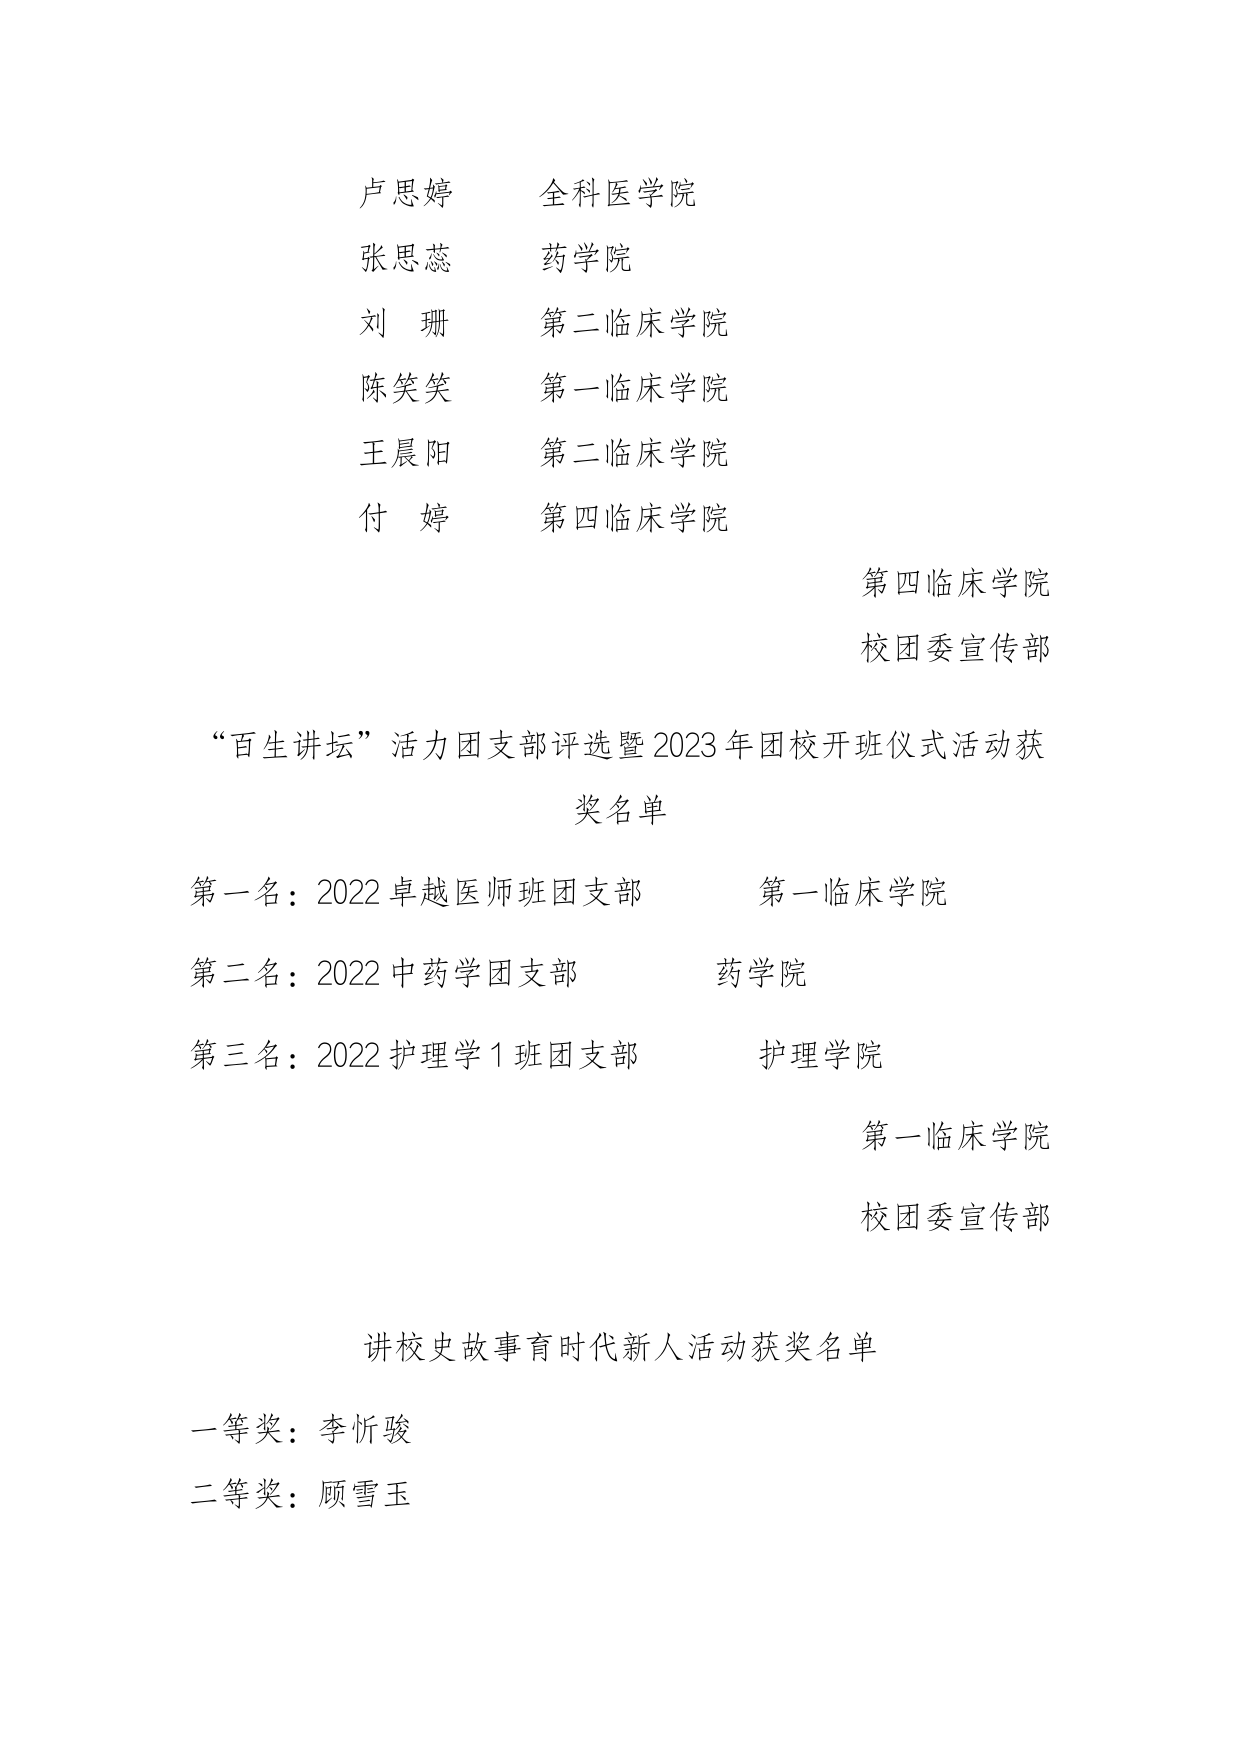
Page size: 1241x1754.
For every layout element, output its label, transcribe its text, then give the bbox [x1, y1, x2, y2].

text 卢思婷 全科医学院 [187, 162, 1053, 227]
text 校团委宣传部 [187, 1186, 1053, 1251]
text 第二名：2022中药学团支部 药学院 [187, 942, 1053, 1007]
text 二等奖：顾雪玉 [187, 1463, 1053, 1528]
text 付 婷 第四临床学院 [187, 487, 1053, 552]
text 陈笑笑 第一临床学院 [187, 357, 1053, 422]
text 第一临床学院 [187, 1105, 1053, 1170]
text 校团委宣传部 [319, 617, 1053, 682]
text “百生讲坛”活力团支部评选暨2023年团校开班仪式活动获奖名单 [187, 714, 1053, 844]
text 刘 珊 第二临床学院 [187, 292, 1053, 357]
text 第一名：2022卓越医师班团支部 第一临床学院 [187, 861, 1053, 926]
text 王晨阳 第二临床学院 [187, 422, 1053, 487]
text 第三名：2022护理学1班团支部 护理学院 [187, 1023, 1053, 1088]
text 一等奖：李忻骏 [187, 1398, 1053, 1463]
text 讲校史故事育时代新人活动获奖名单 [187, 1316, 1053, 1381]
text 张思蕊 药学院 [187, 227, 1053, 292]
text 第四临床学院 [319, 552, 1053, 617]
